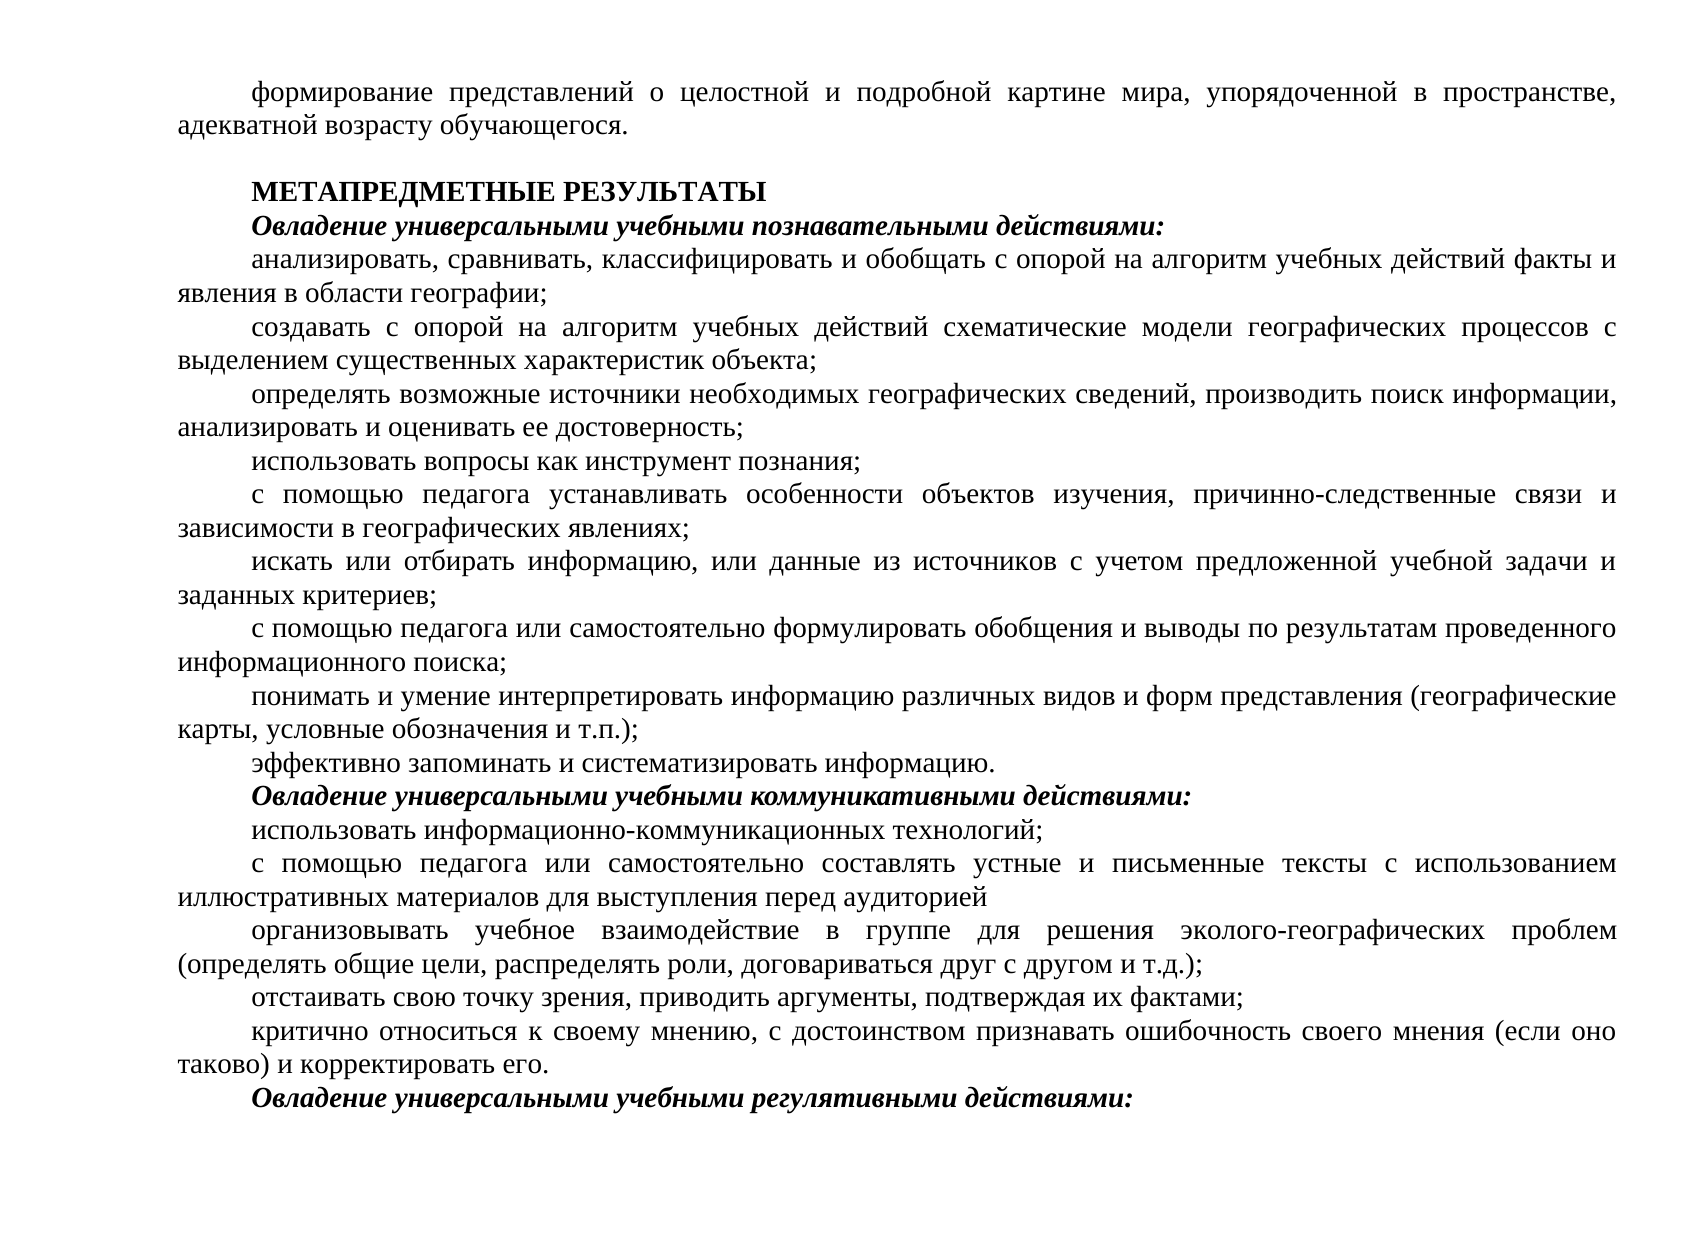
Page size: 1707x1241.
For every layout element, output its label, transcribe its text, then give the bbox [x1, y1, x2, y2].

text с помощью педагога или самостоятельно формулировать обобщения и выводы по результатам проведенного информационного поиска; [177, 611, 1618, 678]
text анализировать, сравнивать, классифицировать и обобщать с опорой на алгоритм учебных действий факты и явления в области географии; [177, 242, 1618, 309]
text формирование представлений о целостной и подробной картине мира, упорядоченной в пространстве, адекватной возрасту обучающегося. [177, 74, 1618, 141]
text отстаивать свою точку зрения, приводить аргументы, подтверждая их фактами; [177, 979, 1618, 1013]
text создавать с опорой на алгоритм учебных действий схематические модели географических процессов с выделением существенных характеристик объекта; [177, 309, 1618, 376]
text использовать вопросы как инструмент познания; [177, 443, 1618, 476]
text критично относиться к своему мнению, с достоинством признавать ошибочность своего мнения (если оно таково) и корректировать его. [177, 1013, 1618, 1080]
text использовать информационно-коммуникационных технологий; [177, 812, 1618, 845]
text с помощью педагога или самостоятельно составлять устные и письменные тексты с использованием иллюстративных материалов для выступления перед аудиторией [177, 845, 1618, 912]
text понимать и умение интерпретировать информацию различных видов и форм представления (географические карты, условные обозначения и т.п.); [177, 678, 1618, 745]
text Овладение универсальными учебными коммуникативными действиями: [177, 778, 1618, 812]
text Овладение универсальными учебными регулятивными действиями: [177, 1080, 1618, 1114]
text эффективно запоминать и систематизировать информацию. [177, 745, 1618, 778]
text искать или отбирать информацию, или данные из источников с учетом предложенной учебной задачи и заданных критериев; [177, 543, 1618, 611]
text с помощью педагога устанавливать особенности объектов изучения, причинно-следственные связи и зависимости в географических явлениях; [177, 476, 1618, 543]
text определять возможные источники необходимых географических сведений, производить поиск информации, анализировать и оценивать ее достоверность; [177, 376, 1618, 443]
text организовывать учебное взаимодействие в группе для решения эколого-географических проблем (определять общие цели, распределять роли, договариваться друг с другом и т.д.); [177, 912, 1618, 979]
text Овладение универсальными учебными познавательными действиями: [177, 208, 1618, 242]
text Метапредметные результаты [177, 174, 1618, 208]
